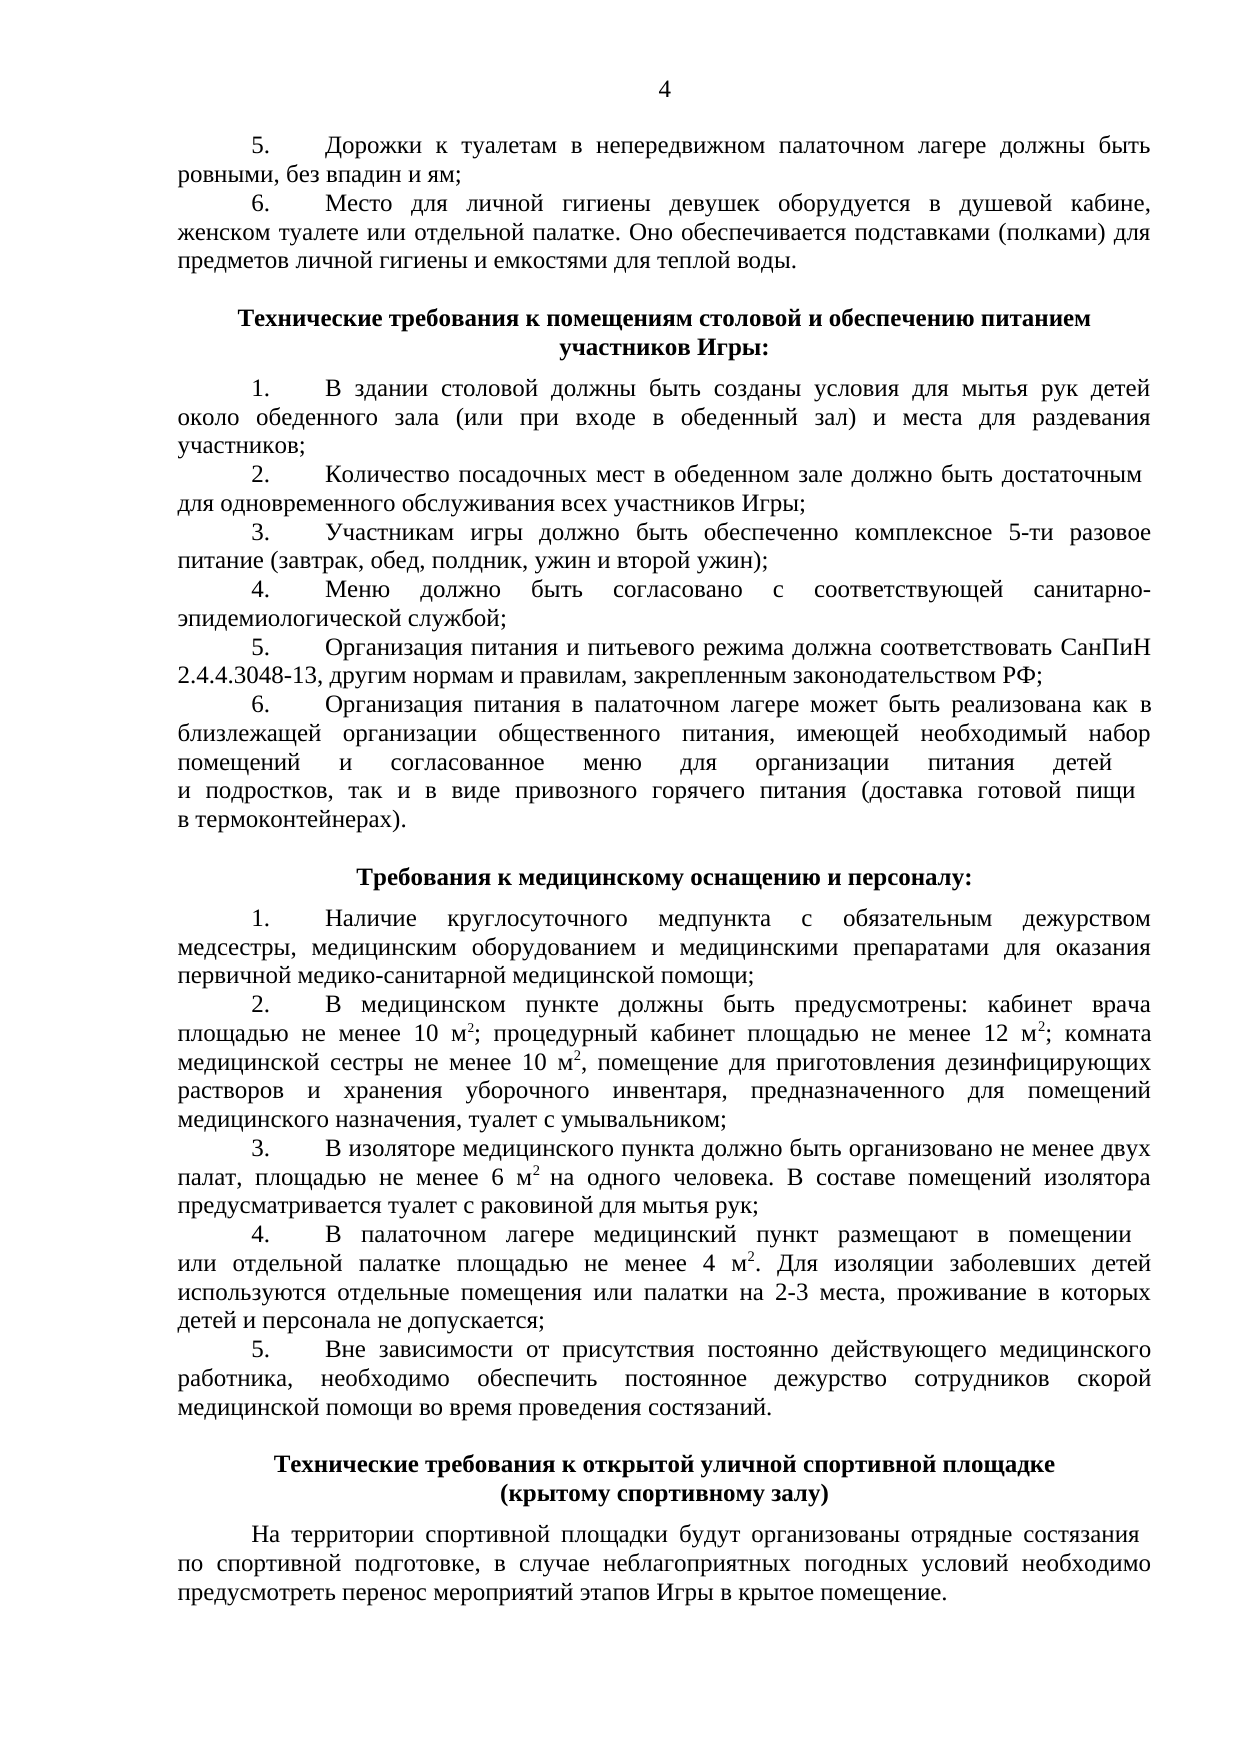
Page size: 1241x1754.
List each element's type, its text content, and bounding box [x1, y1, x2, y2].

list Организация питания в палаточном лагере может быть реализована как в близлежащей организации общественного питания, имеющей необходимый набор помещений и согласованное меню для организации питания детей и подростков, так и в виде привозного горячего питания (доставка готовой пищи в термоконтейнерах). [177, 689, 1152, 833]
list Место для личной гигиены девушек оборудуется в душевой кабине, женском туалете или отдельной палатке. Оно обеспечивается подставками (полками) для предметов личной гигиены и емкостями для теплой воды. [177, 188, 1152, 274]
text (крытому спортивному залу) [177, 1478, 1152, 1507]
list Участникам игры должно быть обеспеченно комплексное 5-ти разовое питание (завтрак, обед, полдник, ужин и второй ужин); [177, 517, 1152, 574]
list Наличие круглосуточного медпункта с обязательным дежурством медсестры, медицинским оборудованием и медицинскими препаратами для оказания первичной медико-санитарной медицинской помощи; [177, 903, 1152, 989]
list В палаточном лагере медицинский пункт размещают в помещении или отдельной палатке площадью не менее 4 м2. Для изоляции заболевших детей используются отдельные помещения или палатки на 2-3 места, проживание в которых детей и персонала не допускается; [177, 1219, 1152, 1334]
list Дорожки к туалетам в непередвижном палаточном лагере должны быть ровными, без впадин и ям; [177, 131, 1152, 188]
list Вне зависимости от присутствия постоянно действующего медицинского работника, необходимо обеспечить постоянное дежурство сотрудников скорой медицинской помощи во время проведения состязаний. [177, 1334, 1152, 1421]
text Технические требования к открытой уличной спортивной площадке [177, 1449, 1152, 1478]
text Требования к медицинскому оснащению и персоналу: [177, 862, 1152, 891]
list Количество посадочных мест в обеденном зале должно быть достаточным для одновременного обслуживания всех участников Игры; [177, 459, 1152, 517]
list В медицинском пункте должны быть предусмотрены: кабинет врача площадью не менее 10 м2; процедурный кабинет площадью не менее 12 м2; комната медицинской сестры не менее 10 м2, помещение для приготовления дезинфицирующих растворов и хранения уборочного инвентаря, предназначенного для помещений медицинского назначения, туалет с умывальником; [177, 989, 1152, 1133]
list Организация питания и питьевого режима должна соответствовать СанПиН 2.4.4.3048-13, другим нормам и правилам, закрепленным законодательством РФ; [177, 632, 1152, 689]
text Технические требования к помещениям столовой и обеспечению питанием участников Игры: [177, 303, 1152, 361]
text На территории спортивной площадки будут организованы отрядные состязания по спортивной подготовке, в случае неблагоприятных погодных условий необходимо предусмотреть перенос мероприятий этапов Игры в крытое помещение. [177, 1519, 1152, 1606]
list В здании столовой должны быть созданы условия для мытья рук детей около обеденного зала (или при входе в обеденный зал) и места для раздевания участников; [177, 373, 1152, 459]
list Меню должно быть согласовано с соответствующей санитарно-эпидемиологической службой; [177, 574, 1152, 632]
list В изоляторе медицинского пункта должно быть организовано не менее двух палат, площадью не менее 6 м2 на одного человека. В составе помещений изолятора предусматривается туалет с раковиной для мытья рук; [177, 1133, 1152, 1219]
